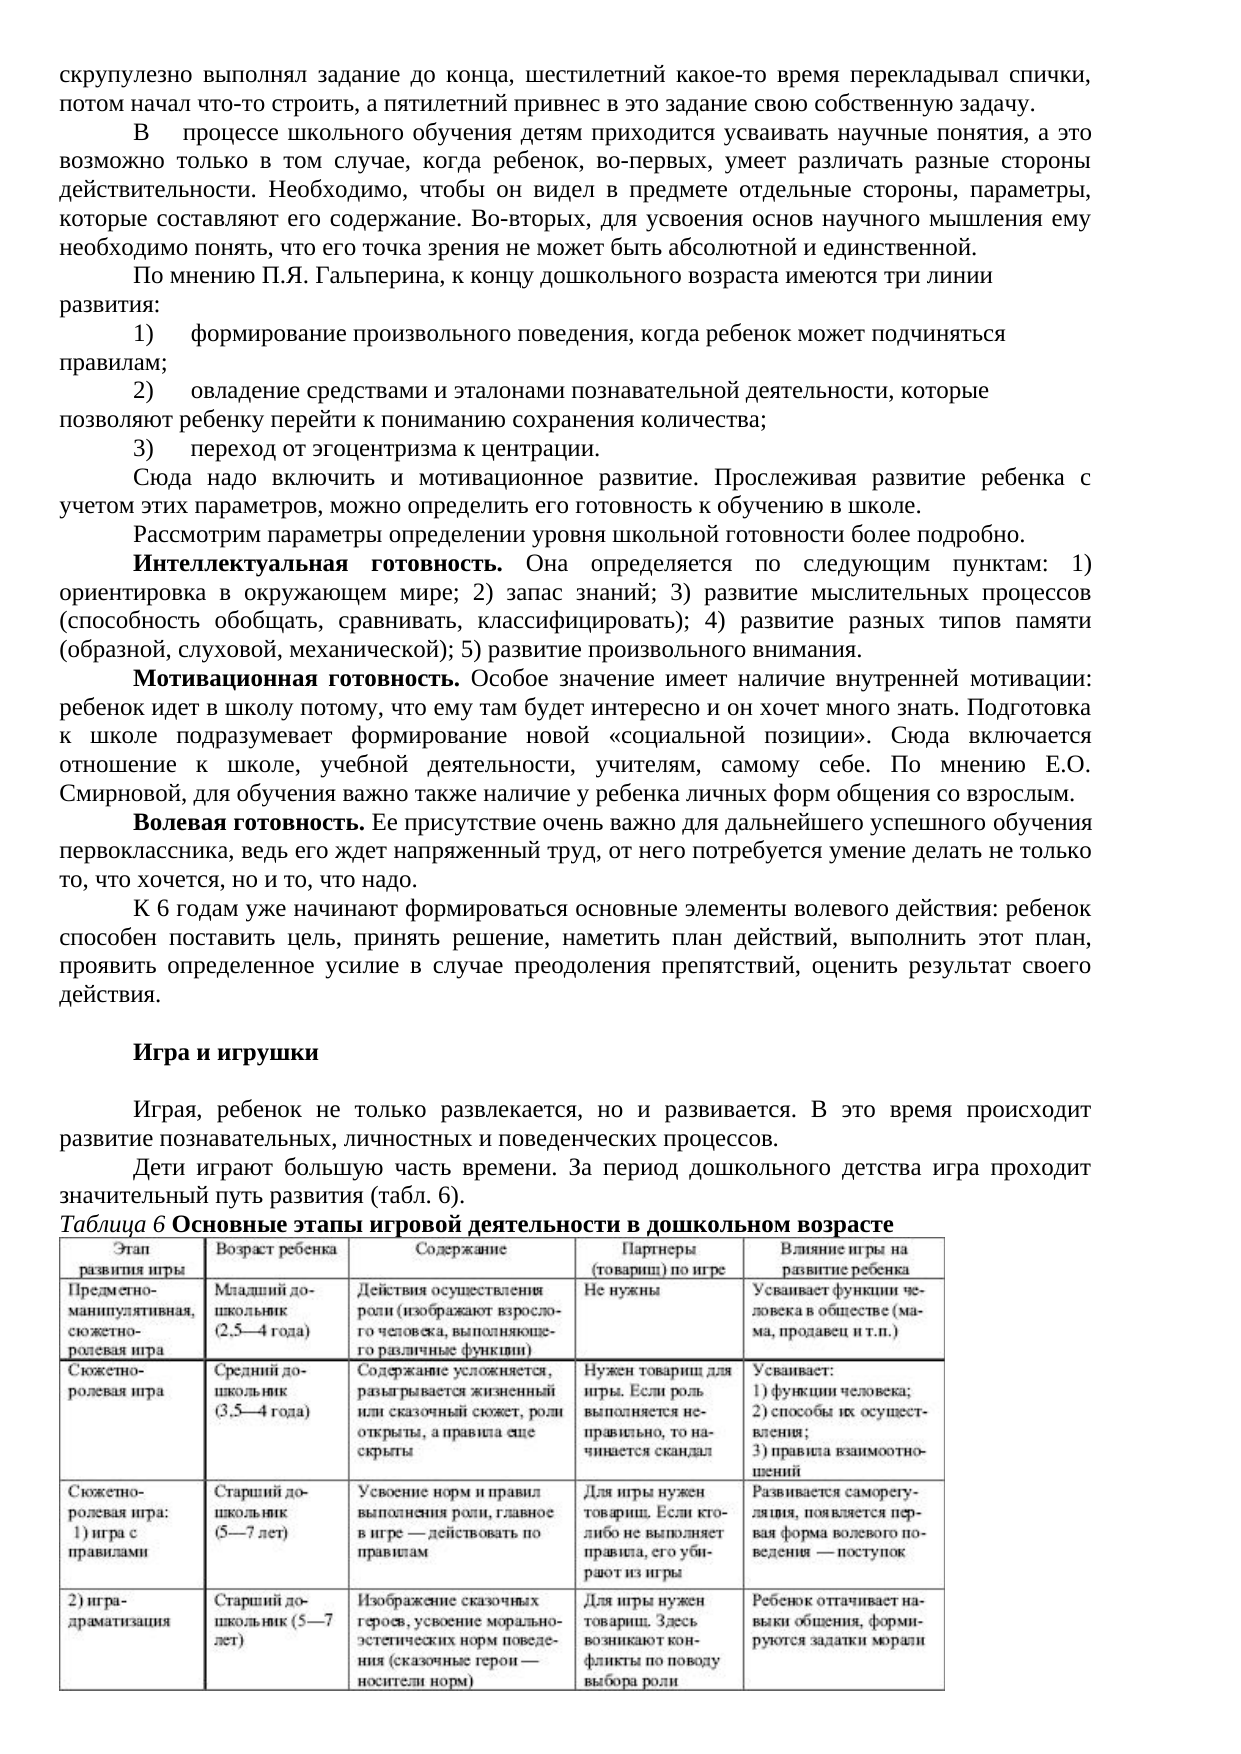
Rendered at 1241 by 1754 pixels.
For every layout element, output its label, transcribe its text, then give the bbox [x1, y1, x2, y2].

text Волевая готовность. Ее присутствие очень важно для дальнейшего успешного обучения первоклассника, ведь его ждет напряженный труд, от него потребуется умение делать не только то, что хочется, но и то, что надо. [59, 807, 1092, 893]
list овладение средствами и эталонами познавательной деятельности, которые позволяют ребенку перейти к пониманию сохранения количества; [59, 375, 1092, 433]
list процессе школьного обучения детям приходится усваивать научные понятия, а это возможно только в том случае, когда ребенок, во-первых, умеет различать разные стороны действительности. Необходимо, чтобы он видел в предмете отдельные стороны, параметры, которые составляют его содержание. Во-вторых, для усвоения основ научного мышления ему необходимо понять, что его точка зрения не может быть абсолютной и единственной. [59, 117, 1092, 260]
list переход от эгоцентризма к центрации. [59, 433, 1092, 462]
text Таблица 6 Основные этапы игровой деятельности в дошкольном возрасте [59, 1209, 1092, 1238]
text Сюда надо включить и мотивационное развитие. Прослеживая развитие ребенка с учетом этих параметров, можно определить его готовность к обучению в школе. [59, 462, 1092, 519]
text Игра и игрушки [59, 1037, 1092, 1065]
text Играя, ребенок не только развлекается, но и развивается. В это время происходит развитие познавательных, личностных и поведенческих процессов. [59, 1094, 1092, 1152]
text К 6 годам уже начинают формироваться основные элементы волевого действия: ребенок способен поставить цель, принять решение, наметить план действий, выполнить этот план, проявить определенное усилие в случае преодоления препятствий, оценить результат своего действия. [59, 893, 1092, 1008]
picture [59, 1237, 945, 1691]
text Интеллектуальная готовность. Она определяется по следующим пунктам: 1) ориентировка в окружающем мире; 2) запас знаний; 3) развитие мыслительных процессов (способность обобщать, сравнивать, классифицировать); 4) развитие разных типов памяти (образной, слуховой, механической); 5) развитие произвольного внимания. [59, 548, 1092, 663]
text Рассмотрим параметры определении уровня школьной готовности более подробно. [59, 519, 1092, 548]
text Мотивационная готовность. Особое значение имеет наличие внутренней мотивации: ребенок идет в школу потому, что ему там будет интересно и он хочет много знать. Подготовка к школе подразумевает формирование новой «социальной позиции». Сюда включается отношение к школе, учебной деятельности, учителям, самому себе. По мнению Е.О. Смирновой, для обучения важно также наличие у ребенка личных форм общения со взрослым. [59, 663, 1092, 807]
list формирование произвольного поведения, когда ребенок может подчиняться правилам; [59, 318, 1092, 375]
text По мнению П.Я. Гальперина, к концу дошкольного возраста имеются три линии развития: [59, 260, 1092, 318]
text Дети играют большую часть времени. За период дошкольного детства игра проходит значительный путь развития (табл. 6). [59, 1152, 1092, 1209]
